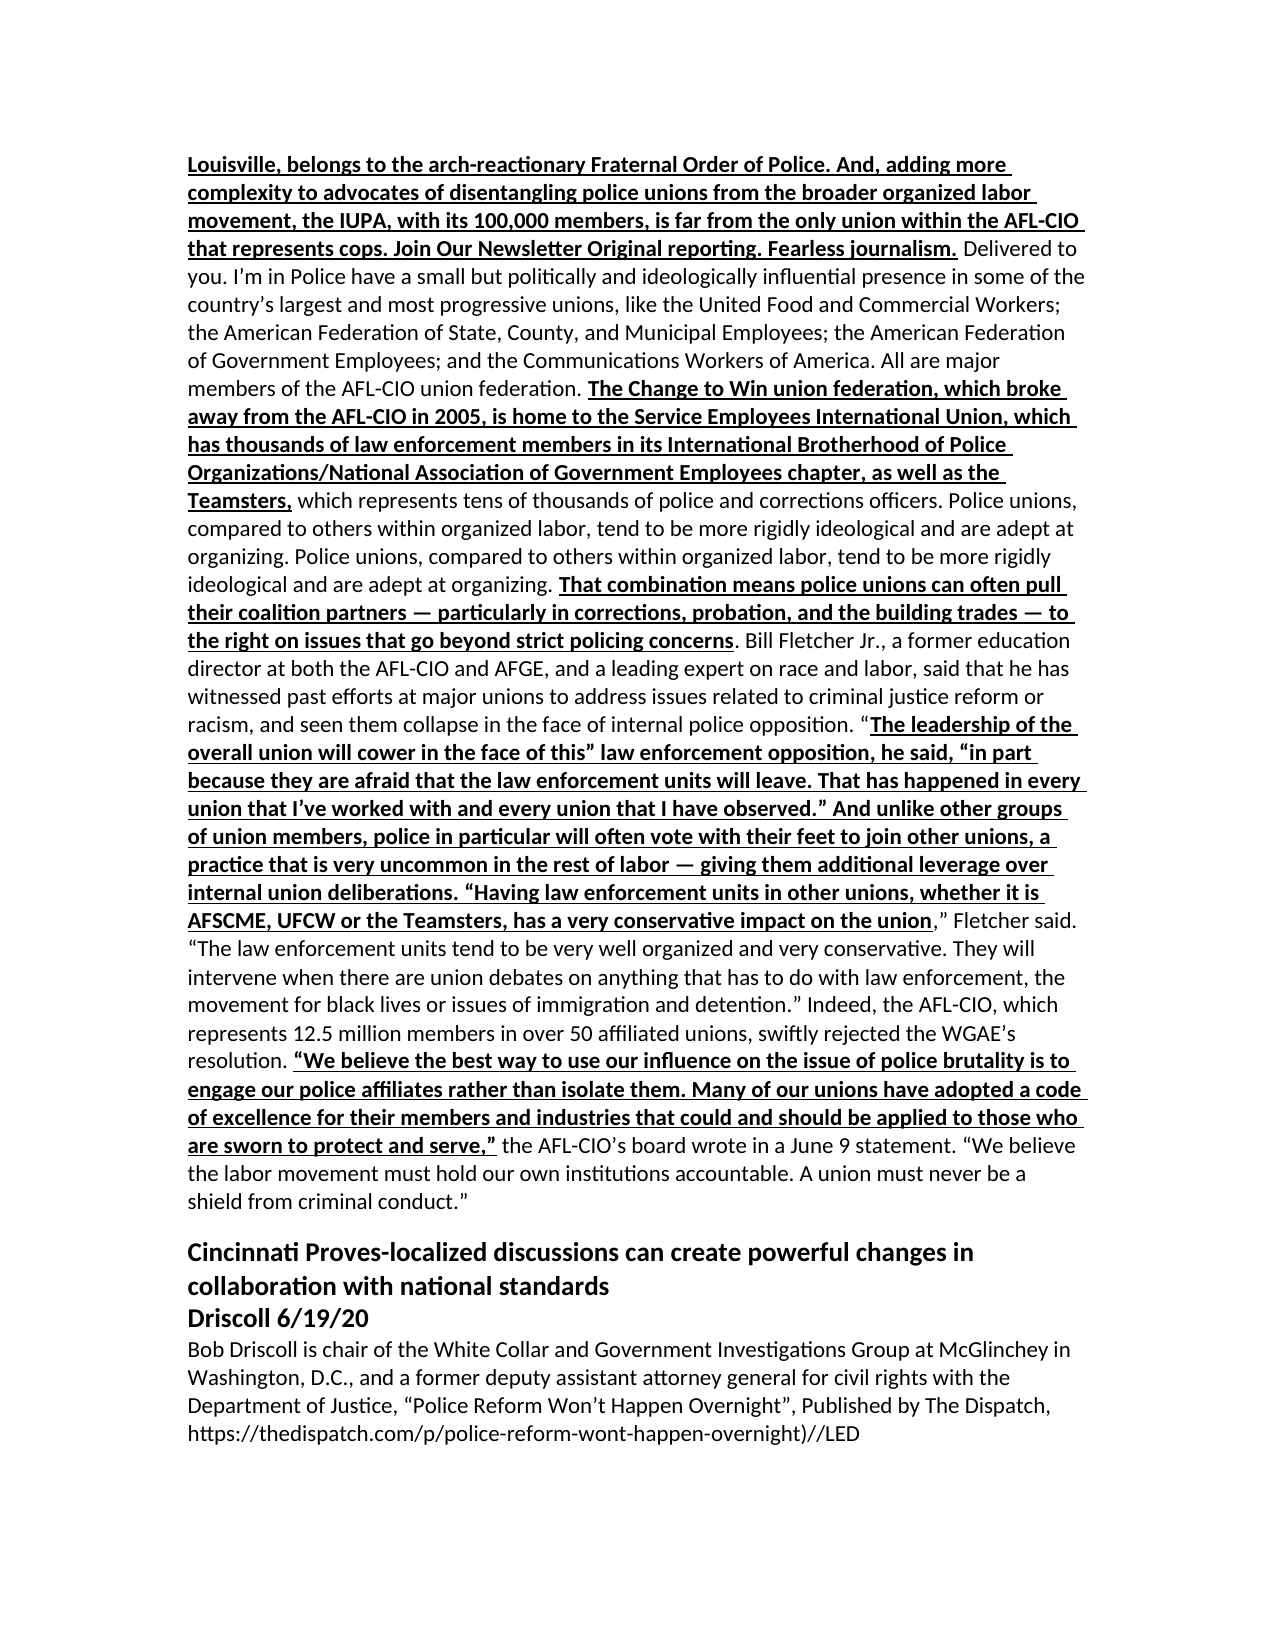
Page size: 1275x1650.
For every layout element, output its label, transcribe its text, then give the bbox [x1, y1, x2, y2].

text Driscoll 6/19/20 [187, 1302, 1087, 1335]
subtitle Cincinnati Proves-localized discussions can create powerful changes in collaboration with national standards [187, 1236, 1087, 1302]
text Bob Driscoll is chair of the White Collar and Government Investigations Group at McGlinchey in Washington, D.C., and a former deputy assistant attorney general for civil rights with the Department of Justice, “Police Reform Won’t Happen Overnight”, Published by The Dispatch, https://thedispatch.com/p/police-reform-wont-happen-overnight)//LED [187, 1335, 1087, 1447]
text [187, 150, 1087, 791]
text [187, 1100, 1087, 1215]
